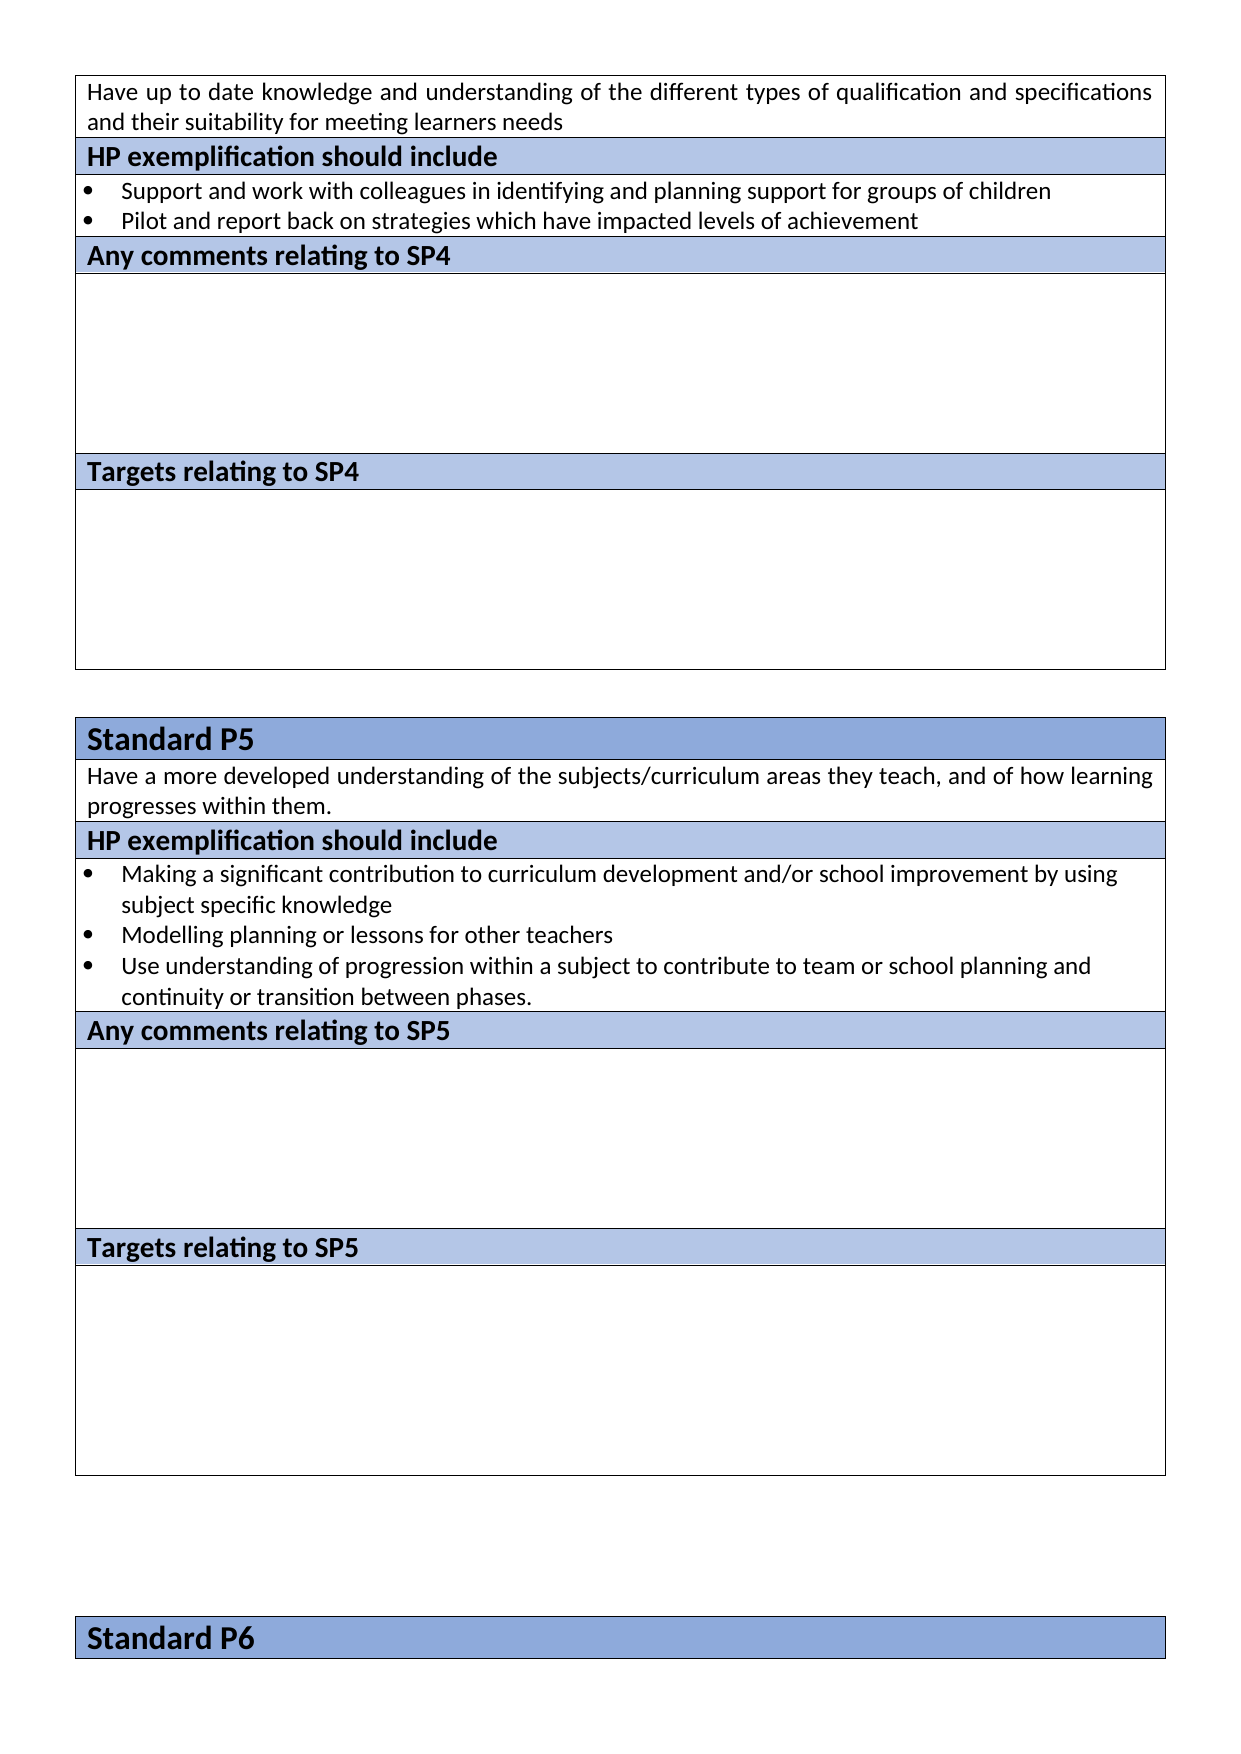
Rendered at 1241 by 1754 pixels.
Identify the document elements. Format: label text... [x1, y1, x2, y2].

table_cell HP exemplification should include [76, 138, 1165, 174]
table_cell Targets relating to SP4 [76, 454, 1165, 489]
table_cell [76, 490, 1165, 669]
table_cell [76, 1049, 1165, 1228]
table_cell Making a significant contribution to curriculum development and/or school improvement by using subject specific knowledge Modelling planning or lessons for other teachers Use understanding of progression within a subject to contribute to team or school planning and continuity or transition between phases. [76, 859, 1165, 1011]
table_cell Targets relating to SP5 [76, 1229, 1165, 1264]
table_cell [76, 274, 1165, 452]
table_header Standard P5 [76, 718, 1165, 759]
table_cell Support and work with colleagues in identifying and planning support for groups of children Pilot and report back on strategies which have impacted levels of achievement [76, 175, 1165, 236]
table_cell Any comments relating to SP4 [76, 237, 1165, 272]
table_header Standard P6 [76, 1617, 1165, 1658]
table_cell Any comments relating to SP5 [76, 1012, 1165, 1048]
table_cell [76, 1266, 1165, 1474]
table_cell HP exemplification should include [76, 822, 1165, 858]
table_cell Have a more developed understanding of the subjects/curriculum areas they teach, and of how learning progresses within them. [76, 760, 1165, 821]
table_cell Have up to date knowledge and understanding of the different types of qualification and specifications and their suitability for meeting learners needs [76, 76, 1165, 137]
